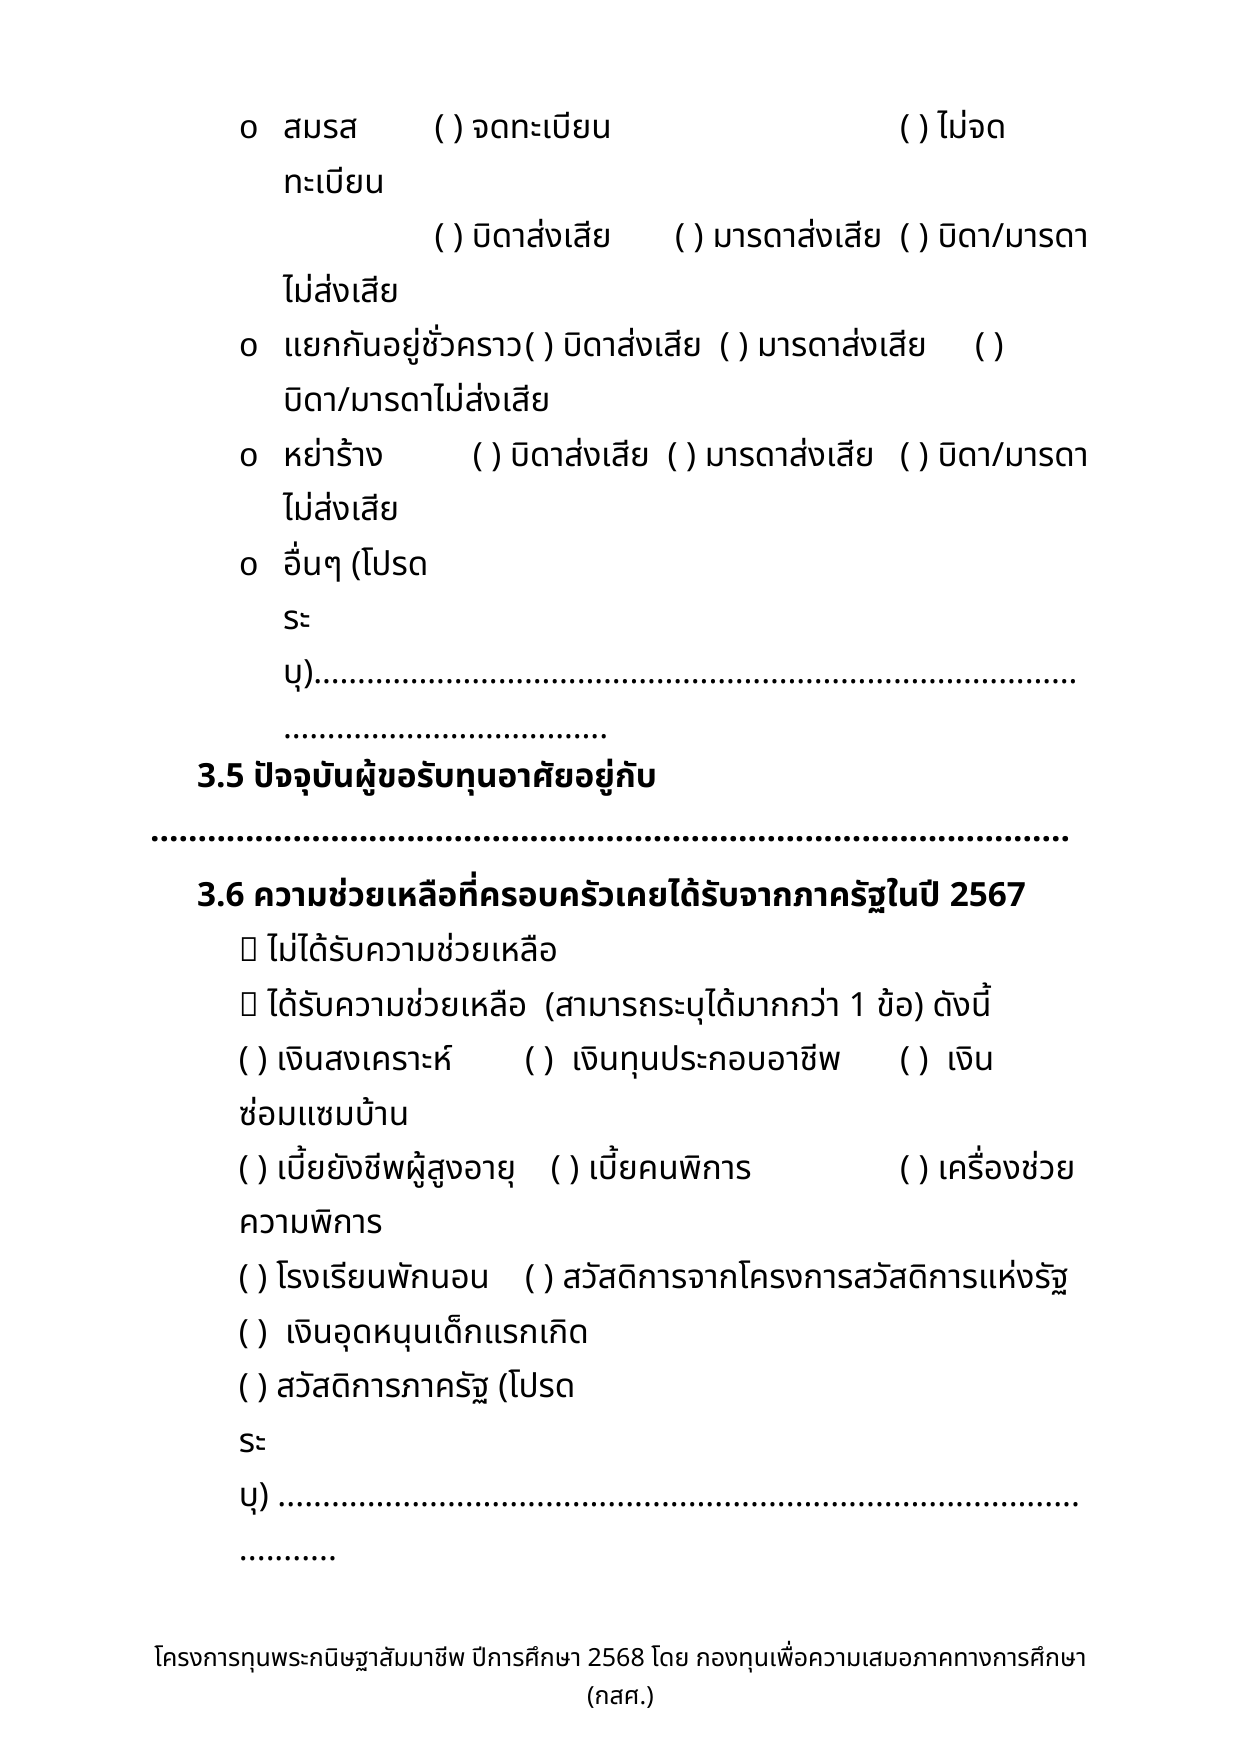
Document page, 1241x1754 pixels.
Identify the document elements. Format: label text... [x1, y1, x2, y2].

list อื่นๆ (โปรดระบุ)……………………………………………………………………………………………………………. [239, 539, 1090, 748]
list สมรส ( ) จดทะเบียน ( ) ไม่จดทะเบียน [239, 103, 1090, 208]
list หย่าร้าง ( ) บิดาส่งเสีย ( ) มารดาส่งเสีย ( ) บิดา/มารดาไม่ส่งเสีย [239, 430, 1090, 535]
text  ได้รับความช่วยเหลือ (สามารถระบุได้มากกว่า 1 ข้อ) ดังนี้ [239, 980, 1090, 1031]
list ( ) บิดาส่งเสีย ( ) มารดาส่งเสีย ( ) บิดา/มารดาไม่ส่งเสีย [283, 212, 1090, 317]
text ( ) สวัสดิการภาครัฐ (โปรดระบุ) ..................................................................................................... [239, 1362, 1090, 1571]
text  ไม่ได้รับความช่วยเหลือ [239, 926, 1090, 976]
list 3.6 ความช่วยเหลือที่ครอบครัวเคยได้รับจากภาครัฐในปี 2567 [197, 871, 1090, 922]
text ( ) เงินสงเคราะห์ ( ) เงินทุนประกอบอาชีพ ( ) เงินซ่อมแซมบ้าน [239, 1035, 1090, 1140]
text ( ) โรงเรียนพักนอน ( ) สวัสดิการจากโครงการสวัสดิการแห่งรัฐ ( ) เงินอุดหนุนเด็กแรกเกิด [239, 1253, 1090, 1358]
text 3.5 ปัจจุบันผู้ขอรับทุนอาศัยอยู่กับ ................................................................................................. [150, 751, 1090, 851]
list แยกกันอยู่ชั่วคราว ( ) บิดาส่งเสีย ( ) มารดาส่งเสีย ( ) บิดา/มารดาไม่ส่งเสีย [239, 321, 1090, 426]
text ( ) เบี้ยยังชีพผู้สูงอายุ ( ) เบี้ยคนพิการ ( ) เครื่องช่วยความพิการ [239, 1144, 1090, 1249]
